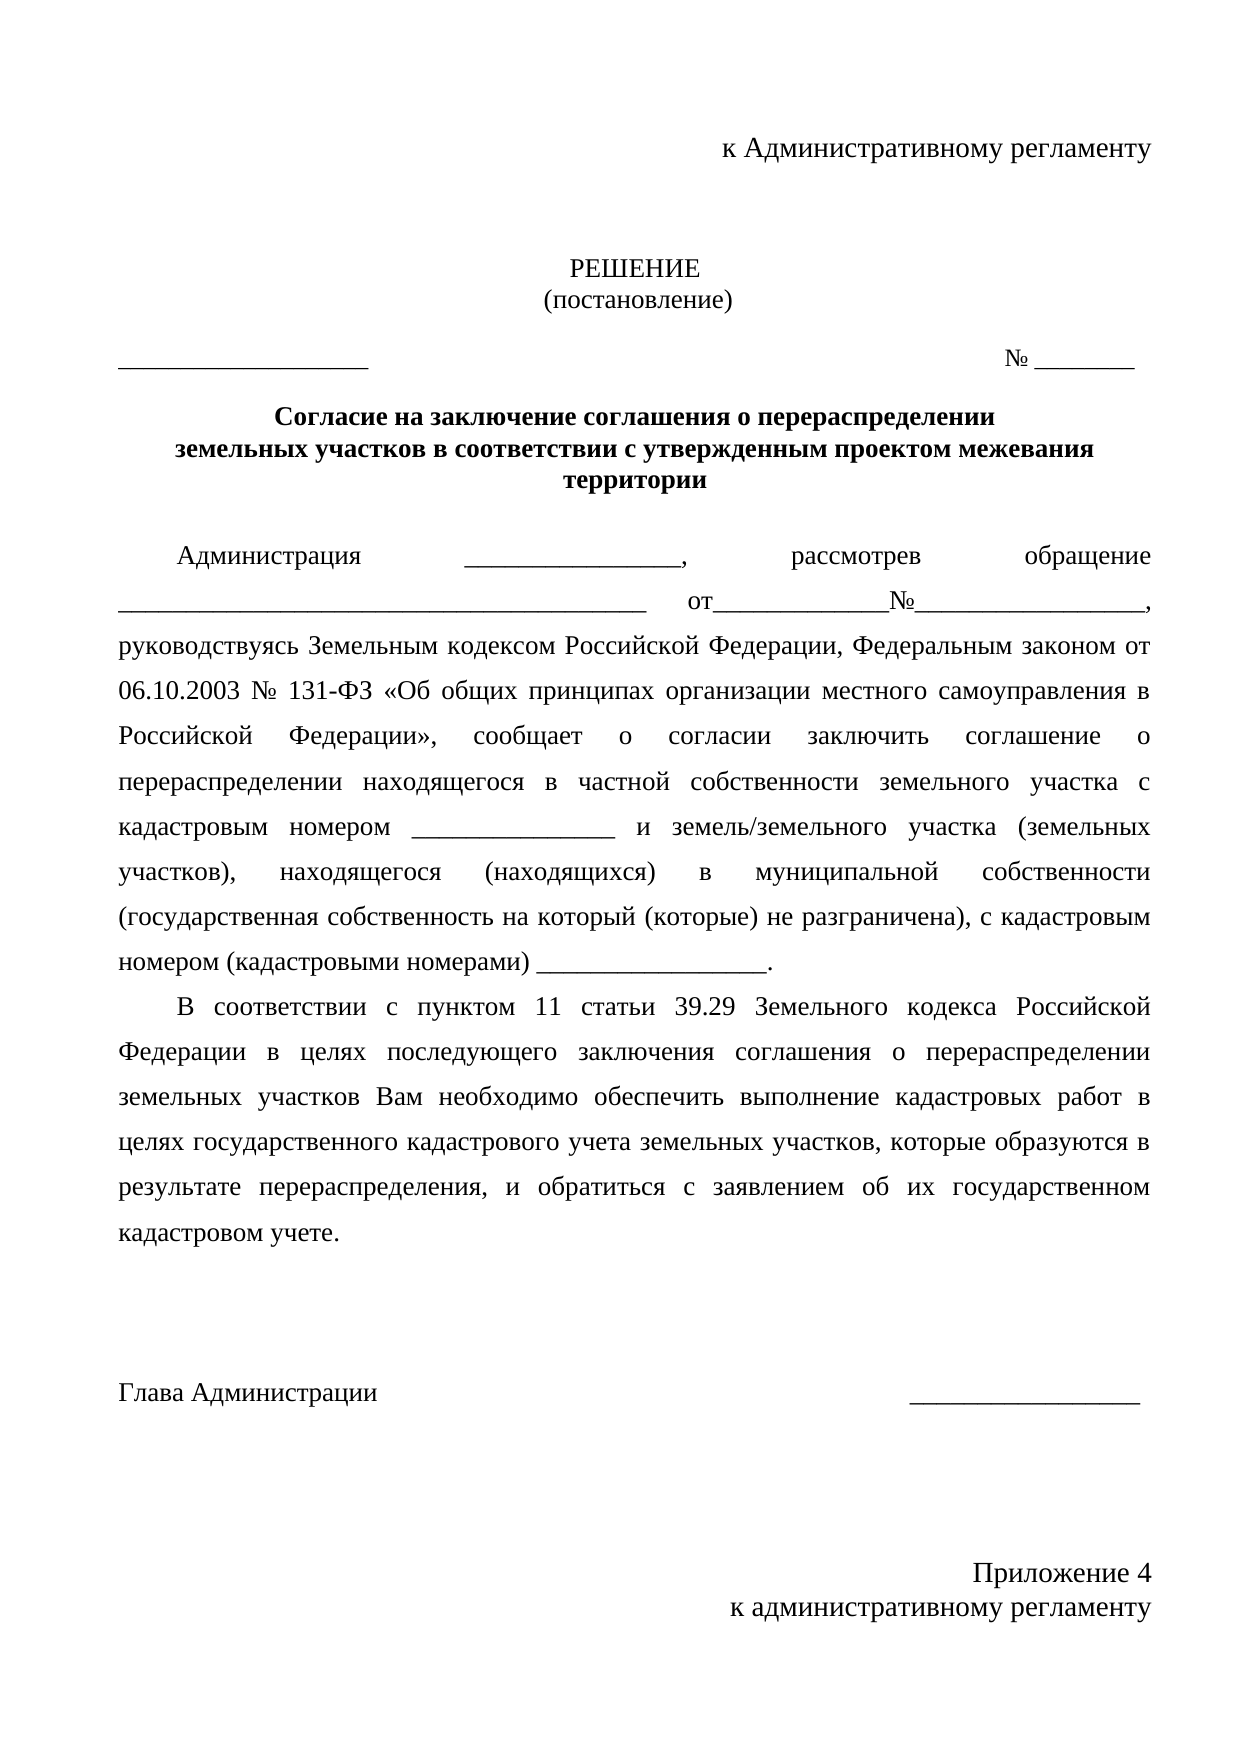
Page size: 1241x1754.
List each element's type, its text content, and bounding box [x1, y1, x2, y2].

text В соответствии с пунктом 11 статьи 39.29 Земельного кодекса Российской Федерации в целях последующего заключения соглашения о перераспределении земельных участков Вам необходимо обеспечить выполнение кадастровых работ в целях государственного кадастрового учета земельных участков, которые образуются в результате перераспределения, и обратиться с заявлением об их государственном кадастровом учете. [118, 990, 1152, 1247]
text Глава Администрации _________________ [118, 1376, 1152, 1407]
text Администрация ________________, рассмотрев обращение _______________________________________ от_____________№_________________, руководствуясь Земельным кодексом Российской Федерации, Федеральным законом от 06.10.2003 № 131-ФЗ «Об общих принципах организации местного самоуправления в Российской Федерации», сообщает о согласии заключить соглашение о перераспределении находящегося в частной собственности земельного участка с кадастровым номером _______________ и земель/земельного участка (земельных участков), находящегося (находящихся) в муниципальной собственности (государственная собственность на который (которые) не разграничена), с кадастровым номером (кадастровыми номерами) _________________. [118, 539, 1152, 976]
text Согласие на заключение соглашения о перераспределении [118, 401, 1152, 432]
text ____________________ № ________ [118, 343, 1152, 372]
text земельных участков в соответствии с утвержденным проектом межевания территории [118, 432, 1152, 494]
text Приложение 4 [118, 1555, 1152, 1589]
text к административному регламенту [118, 1589, 1152, 1622]
text РЕШЕНИЕ [118, 252, 1152, 283]
text к Административному регламенту [118, 130, 1152, 163]
text (постановление) [118, 283, 1152, 314]
